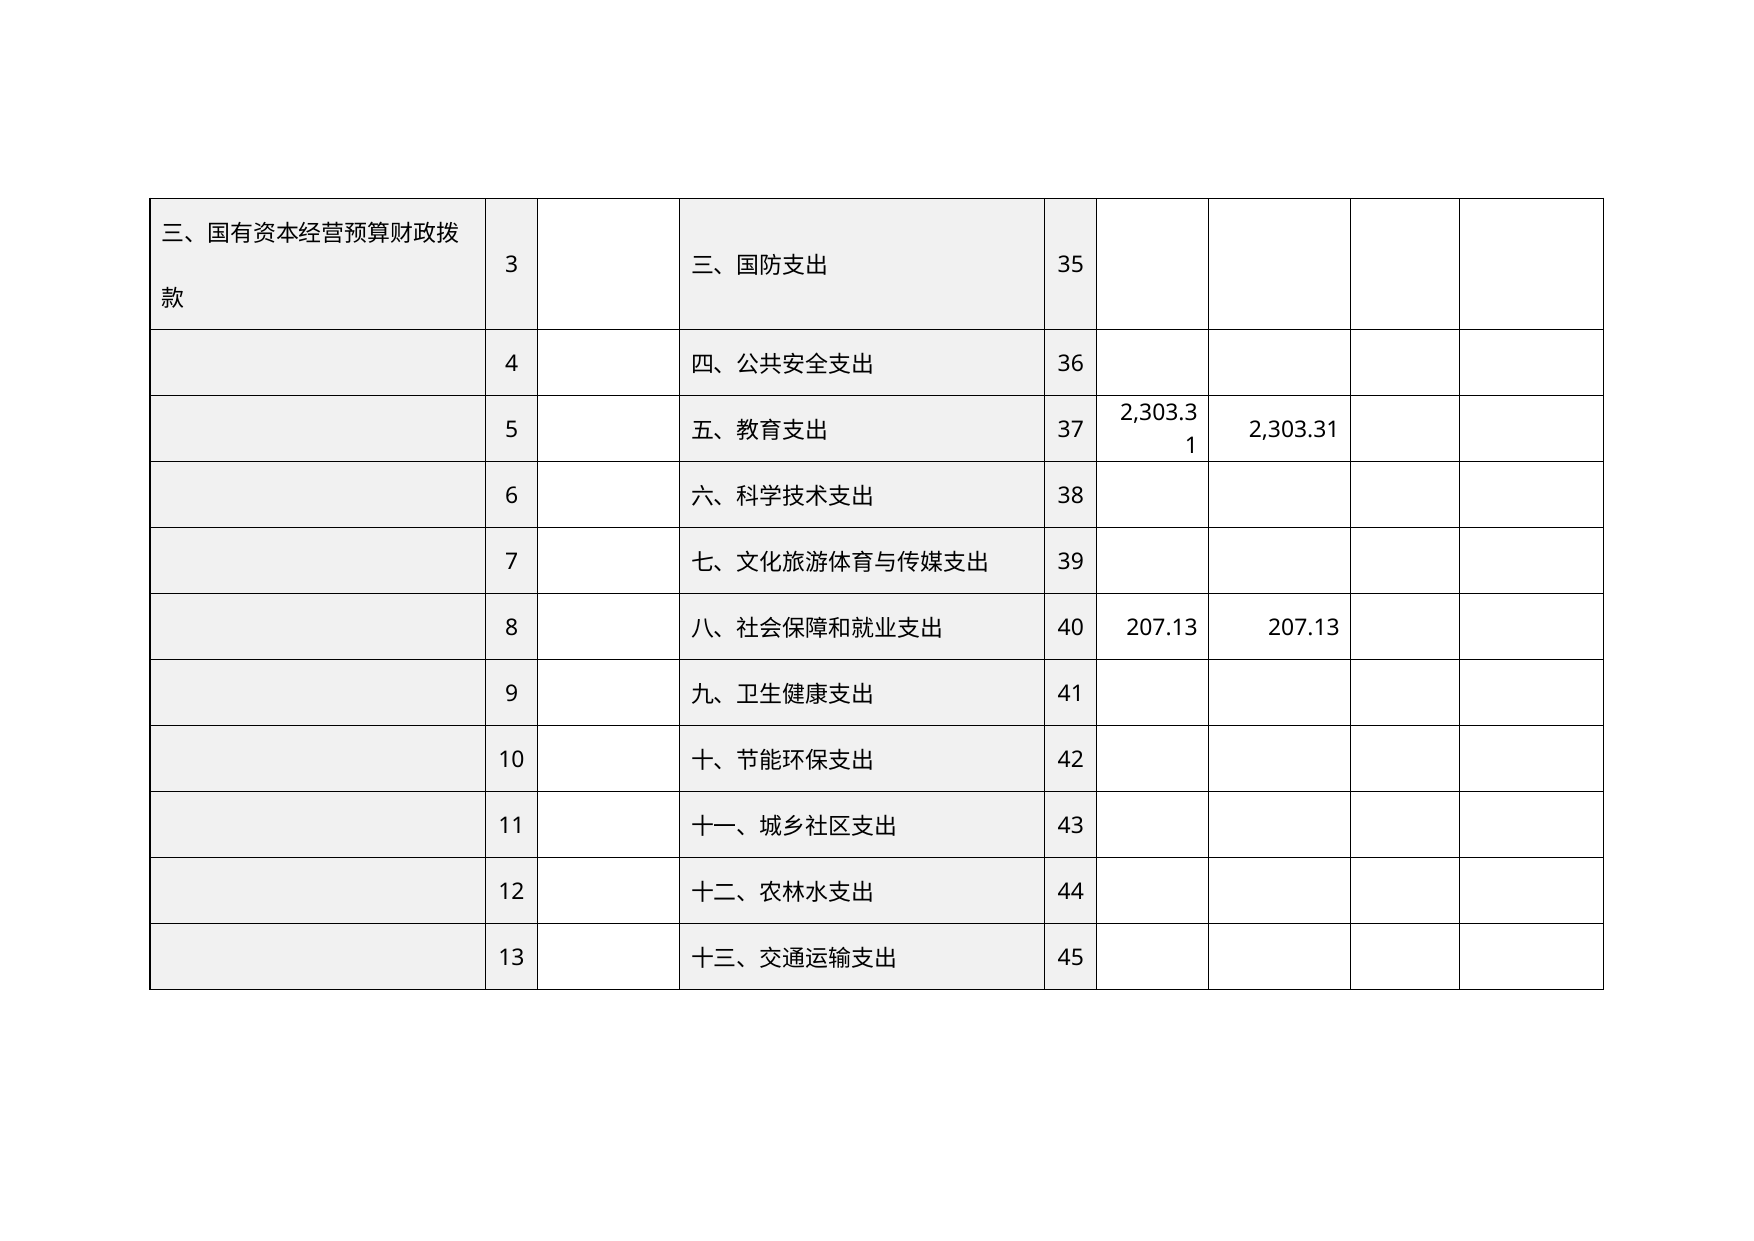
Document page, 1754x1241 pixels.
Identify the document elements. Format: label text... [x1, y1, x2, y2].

table_cell 10 [486, 726, 537, 791]
table_cell [538, 726, 679, 791]
table_cell [1460, 660, 1603, 725]
table_cell [1209, 792, 1350, 857]
table_cell [1460, 396, 1603, 461]
table_cell [1460, 462, 1603, 527]
table_cell 12 [486, 858, 537, 923]
table_cell 11 [486, 792, 537, 857]
table_cell [1351, 330, 1459, 395]
table_cell 35 [1045, 199, 1096, 329]
table_cell [1351, 528, 1459, 593]
table_cell [538, 330, 679, 395]
table_cell [538, 924, 679, 989]
table_cell [1351, 462, 1459, 527]
table_cell [1351, 594, 1459, 659]
table_cell [1209, 924, 1350, 989]
table_cell 39 [1045, 528, 1096, 593]
table_cell 2,303.31 [1097, 396, 1208, 461]
table_cell [151, 660, 485, 725]
table_cell 七、文化旅游体育与传媒支出 [680, 528, 1044, 593]
table_cell [1460, 726, 1603, 791]
table_cell 6 [486, 462, 537, 527]
table_cell [538, 792, 679, 857]
table_cell [1351, 858, 1459, 923]
table_cell 三、国防支出 [680, 199, 1044, 329]
table_cell [1209, 199, 1350, 329]
table_cell 5 [486, 396, 537, 461]
table_cell [1209, 528, 1350, 593]
table_cell [1209, 660, 1350, 725]
table_cell 十二、农林水支出 [680, 858, 1044, 923]
table_cell 207.13 [1209, 594, 1350, 659]
table_cell [1097, 726, 1208, 791]
table_cell [151, 396, 485, 461]
table_cell [538, 660, 679, 725]
table_cell [1460, 858, 1603, 923]
table_cell 41 [1045, 660, 1096, 725]
table_cell 四、公共安全支出 [680, 330, 1044, 395]
table_cell [1209, 462, 1350, 527]
table_cell 六、科学技术支出 [680, 462, 1044, 527]
table_cell 45 [1045, 924, 1096, 989]
table_cell 八、社会保障和就业支出 [680, 594, 1044, 659]
table_cell [1209, 858, 1350, 923]
table_cell 4 [486, 330, 537, 395]
table_cell [538, 199, 679, 329]
table_cell [1097, 528, 1208, 593]
table_cell [151, 924, 485, 989]
table_cell [1460, 792, 1603, 857]
table_cell [1351, 792, 1459, 857]
table_cell 207.13 [1097, 594, 1208, 659]
table_cell 7 [486, 528, 537, 593]
table_cell 38 [1045, 462, 1096, 527]
table_cell [1097, 792, 1208, 857]
table_cell [1460, 924, 1603, 989]
table_cell 43 [1045, 792, 1096, 857]
table_cell [1460, 594, 1603, 659]
table_cell [1460, 199, 1603, 329]
table_cell [1097, 462, 1208, 527]
table_cell 三、国有资本经营预算财政拨款 [151, 199, 485, 329]
table_cell 九、卫生健康支出 [680, 660, 1044, 725]
table_cell [1097, 924, 1208, 989]
table_cell [151, 462, 485, 527]
table_cell [1209, 330, 1350, 395]
table_cell [1460, 528, 1603, 593]
table_cell [1351, 396, 1459, 461]
table_cell 五、教育支出 [680, 396, 1044, 461]
table_cell [151, 858, 485, 923]
table_cell 42 [1045, 726, 1096, 791]
table_cell [1351, 660, 1459, 725]
table_cell [151, 792, 485, 857]
table_cell [1460, 330, 1603, 395]
table_cell 36 [1045, 330, 1096, 395]
table_cell 9 [486, 660, 537, 725]
table_cell [1097, 199, 1208, 329]
table_cell [1351, 726, 1459, 791]
table_cell [1097, 660, 1208, 725]
table_cell [151, 528, 485, 593]
table_cell 37 [1045, 396, 1096, 461]
table_cell [538, 396, 679, 461]
table_cell [1209, 726, 1350, 791]
table_cell 8 [486, 594, 537, 659]
table_cell 十三、交通运输支出 [680, 924, 1044, 989]
table_cell [1351, 924, 1459, 989]
table_cell [538, 528, 679, 593]
table_cell 十、节能环保支出 [680, 726, 1044, 791]
table_cell [1097, 330, 1208, 395]
table_cell [151, 330, 485, 395]
table_cell 40 [1045, 594, 1096, 659]
table_cell [1351, 199, 1459, 329]
table_cell [151, 594, 485, 659]
table_cell 2,303.31 [1209, 396, 1350, 461]
table_cell [1097, 858, 1208, 923]
table_cell 13 [486, 924, 537, 989]
table_cell [151, 726, 485, 791]
table_cell [538, 858, 679, 923]
table_cell 3 [486, 199, 537, 329]
table_cell 十一、城乡社区支出 [680, 792, 1044, 857]
table_cell [538, 462, 679, 527]
table_cell [538, 594, 679, 659]
table_cell 44 [1045, 858, 1096, 923]
